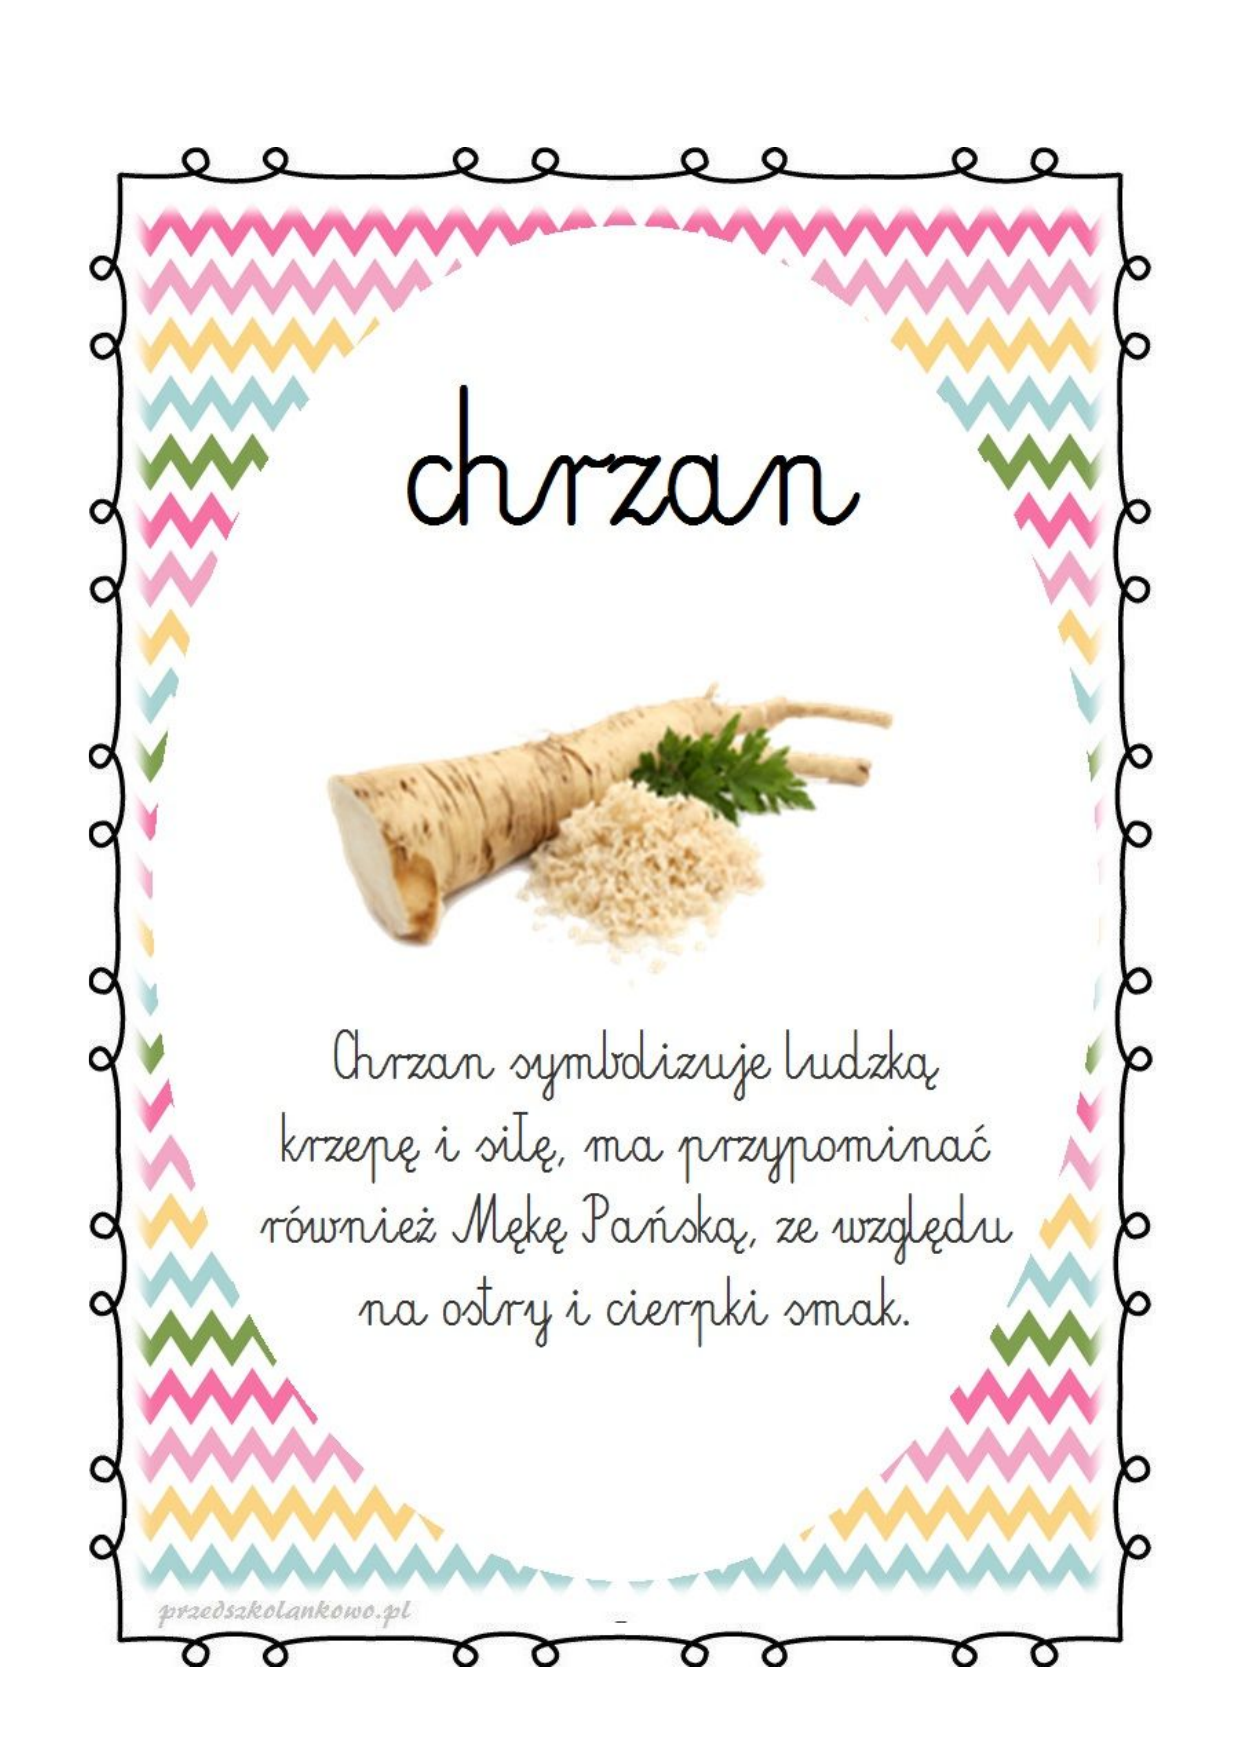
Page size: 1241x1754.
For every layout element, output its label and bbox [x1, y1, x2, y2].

picture [88, 147, 1157, 1667]
